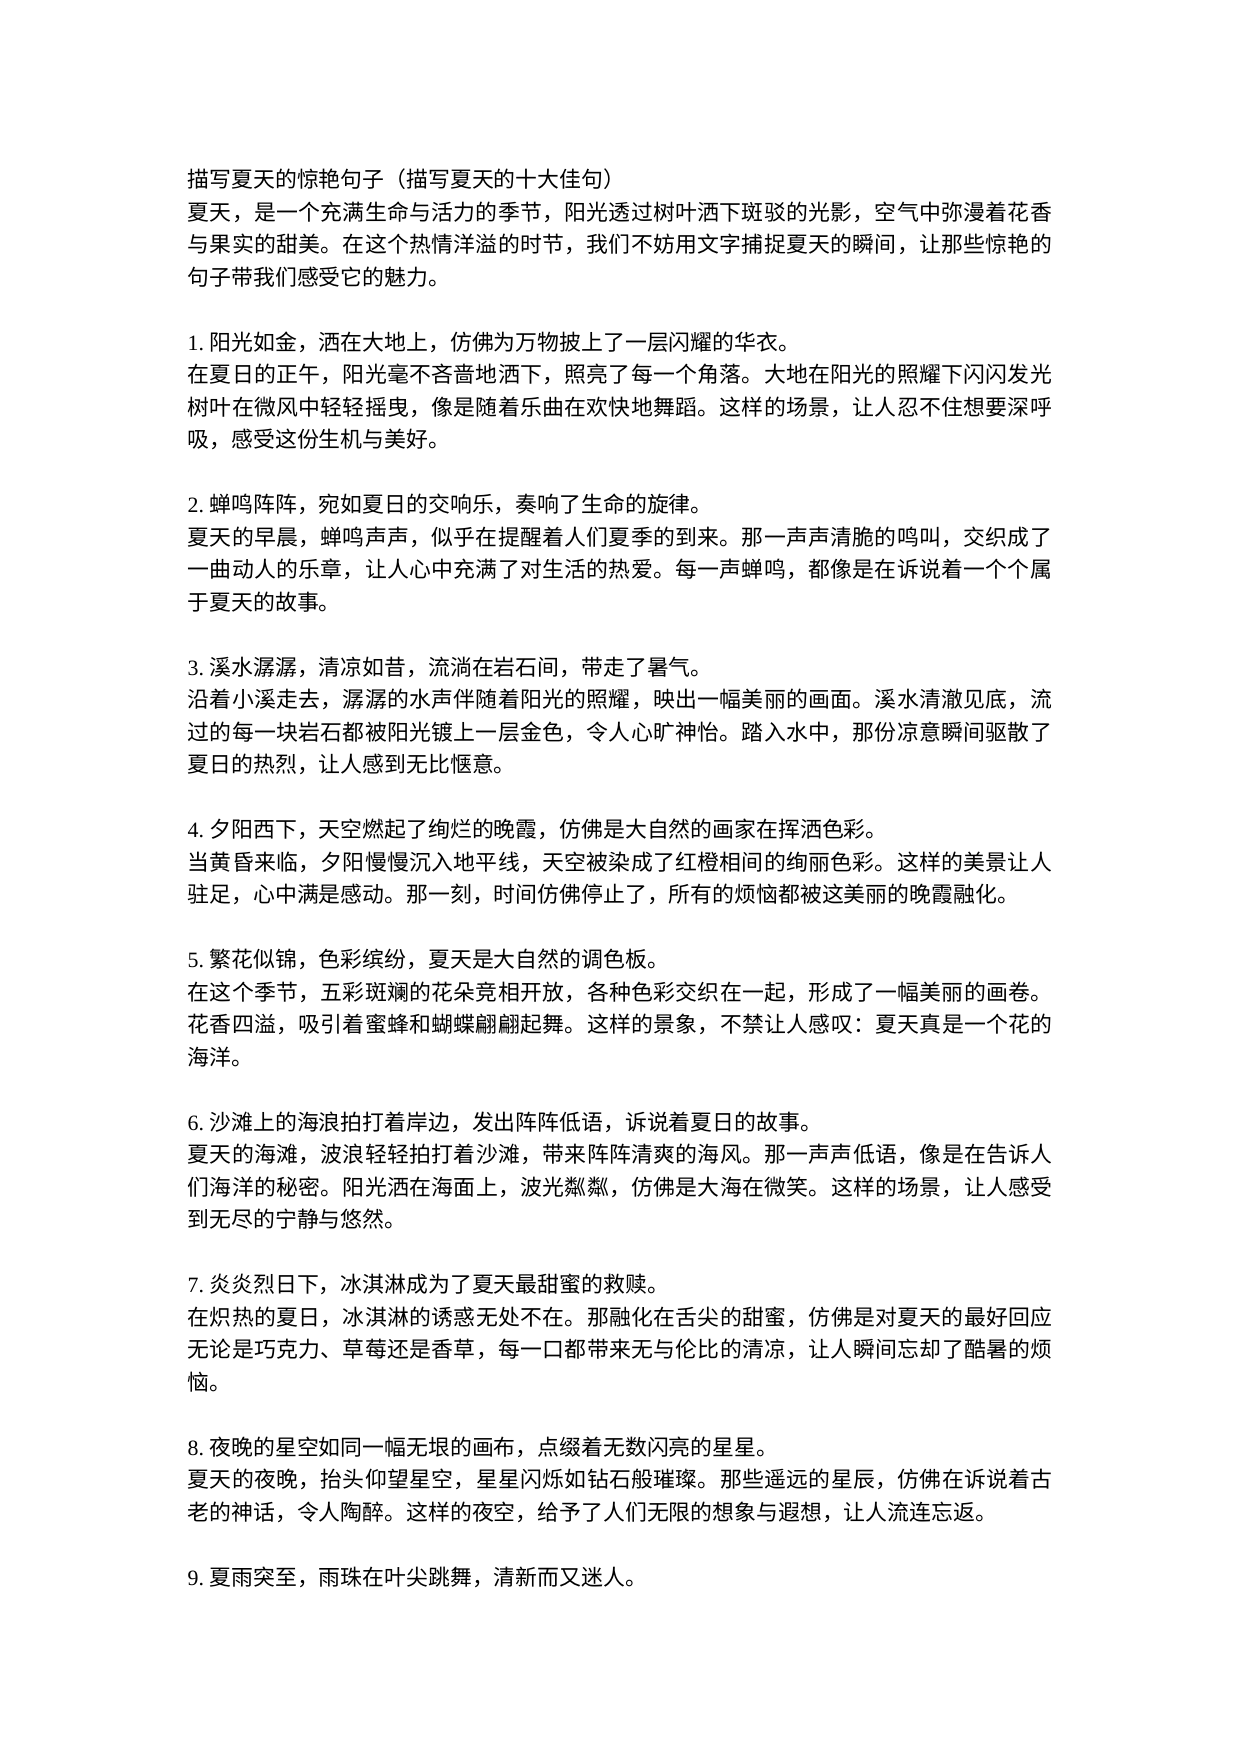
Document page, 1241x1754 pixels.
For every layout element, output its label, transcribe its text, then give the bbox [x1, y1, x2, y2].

text 在这个季节，五彩斑斓的花朵竞相开放，各种色彩交织在一起，形成了一幅美丽的画卷。花香四溢，吸引着蜜蜂和蝴蝶翩翩起舞。这样的景象，不禁让人感叹：夏天真是一个花的海洋。 [187, 974, 1053, 1072]
text 描写夏天的惊艳句子（描写夏天的十大佳句） [187, 162, 1053, 194]
text 8. 夜晚的星空如同一幅无垠的画布，点缀着无数闪亮的星星。 [187, 1429, 1053, 1462]
text 7. 炎炎烈日下，冰淇淋成为了夏天最甜蜜的救赎。 [187, 1267, 1053, 1299]
text 1. 阳光如金，洒在大地上，仿佛为万物披上了一层闪耀的华衣。 [187, 324, 1053, 357]
text 3. 溪水潺潺，清凉如昔，流淌在岩石间，带走了暑气。 [187, 649, 1053, 682]
text 2. 蝉鸣阵阵，宛如夏日的交响乐，奏响了生命的旋律。 [187, 487, 1053, 519]
text 9. 夏雨突至，雨珠在叶尖跳舞，清新而又迷人。 [187, 1559, 1053, 1592]
text 沿着小溪走去，潺潺的水声伴随着阳光的照耀，映出一幅美丽的画面。溪水清澈见底，流过的每一块岩石都被阳光镀上一层金色，令人心旷神怡。踏入水中，那份凉意瞬间驱散了夏日的热烈，让人感到无比惬意。 [187, 682, 1053, 779]
text 夏天的早晨，蝉鸣声声，似乎在提醒着人们夏季的到来。那一声声清脆的鸣叫，交织成了一曲动人的乐章，让人心中充满了对生活的热爱。每一声蝉鸣，都像是在诉说着一个个属于夏天的故事。 [187, 519, 1053, 617]
text 5. 繁花似锦，色彩缤纷，夏天是大自然的调色板。 [187, 942, 1053, 974]
text 6. 沙滩上的海浪拍打着岸边，发出阵阵低语，诉说着夏日的故事。 [187, 1104, 1053, 1137]
text 4. 夕阳西下，天空燃起了绚烂的晚霞，仿佛是大自然的画家在挥洒色彩。 [187, 812, 1053, 844]
text 夏天的夜晚，抬头仰望星空，星星闪烁如钻石般璀璨。那些遥远的星辰，仿佛在诉说着古老的神话，令人陶醉。这样的夜空，给予了人们无限的想象与遐想，让人流连忘返。 [187, 1462, 1053, 1527]
text 夏天，是一个充满生命与活力的季节，阳光透过树叶洒下斑驳的光影，空气中弥漫着花香与果实的甜美。在这个热情洋溢的时节，我们不妨用文字捕捉夏天的瞬间，让那些惊艳的句子带我们感受它的魅力。 [187, 194, 1053, 292]
text 在夏日的正午，阳光毫不吝啬地洒下，照亮了每一个角落。大地在阳光的照耀下闪闪发光，树叶在微风中轻轻摇曳，像是随着乐曲在欢快地舞蹈。这样的场景，让人忍不住想要深呼吸，感受这份生机与美好。 [187, 357, 1053, 454]
text 夏天的海滩，波浪轻轻拍打着沙滩，带来阵阵清爽的海风。那一声声低语，像是在告诉人们海洋的秘密。阳光洒在海面上，波光粼粼，仿佛是大海在微笑。这样的场景，让人感受到无尽的宁静与悠然。 [187, 1137, 1053, 1234]
text 当黄昏来临，夕阳慢慢沉入地平线，天空被染成了红橙相间的绚丽色彩。这样的美景让人驻足，心中满是感动。那一刻，时间仿佛停止了，所有的烦恼都被这美丽的晚霞融化。 [187, 844, 1053, 909]
text 在炽热的夏日，冰淇淋的诱惑无处不在。那融化在舌尖的甜蜜，仿佛是对夏天的最好回应。无论是巧克力、草莓还是香草，每一口都带来无与伦比的清凉，让人瞬间忘却了酷暑的烦恼。 [187, 1299, 1053, 1397]
